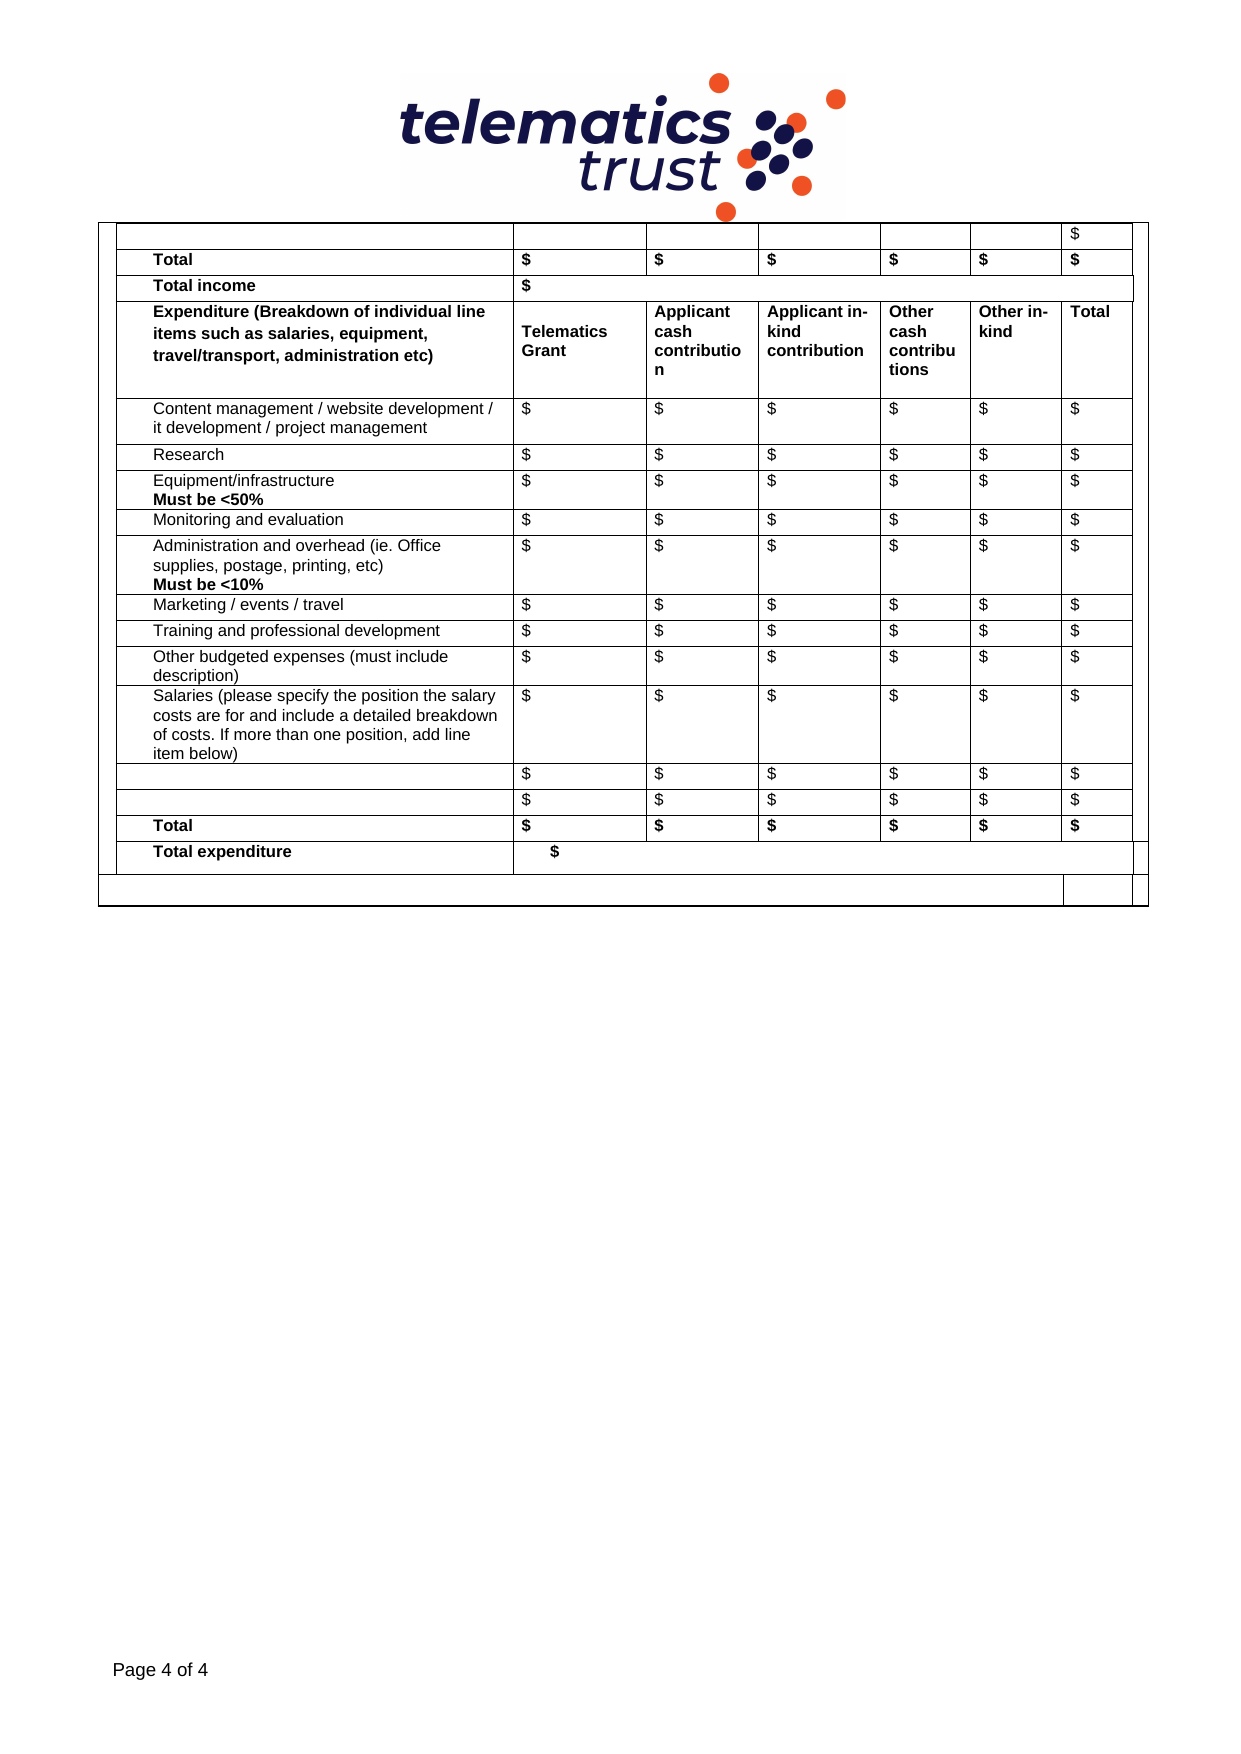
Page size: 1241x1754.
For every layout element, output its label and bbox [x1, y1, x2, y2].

table_cell [117, 816, 513, 841]
table_cell [647, 510, 758, 535]
table_cell [117, 471, 513, 509]
table_cell [971, 816, 1061, 841]
table_cell [647, 302, 758, 398]
table_cell [1133, 875, 1148, 905]
table_cell [647, 647, 758, 685]
table_cell [117, 250, 513, 275]
table_cell [971, 647, 1061, 685]
table_cell [647, 621, 758, 646]
table_cell [759, 399, 880, 444]
table_cell [1062, 816, 1132, 841]
table_cell [647, 595, 758, 620]
table_cell [514, 621, 646, 646]
table_cell [759, 764, 880, 789]
table_cell [117, 445, 513, 470]
table_cell [117, 764, 513, 789]
table_cell [117, 276, 513, 301]
table_cell [881, 445, 970, 470]
table_cell [1064, 875, 1132, 905]
table_cell [881, 224, 970, 249]
table_cell [1062, 790, 1132, 815]
table_cell [514, 250, 646, 275]
table_cell [514, 816, 646, 841]
table_cell [971, 302, 1061, 398]
table_cell [881, 510, 970, 535]
table_cell [881, 595, 970, 620]
table_cell [647, 224, 758, 249]
table_cell [759, 510, 880, 535]
table_cell [971, 536, 1061, 594]
table_cell [1062, 445, 1132, 470]
table_cell [514, 536, 646, 594]
table_cell [971, 764, 1061, 789]
table_cell [1062, 686, 1132, 763]
table_cell [514, 686, 646, 763]
table_cell [514, 302, 646, 398]
table_cell [881, 302, 970, 398]
table_cell [1062, 647, 1132, 685]
table_cell [117, 536, 513, 594]
table_cell [971, 399, 1061, 444]
table_cell [117, 399, 513, 444]
table_cell [1062, 302, 1132, 398]
table_cell [759, 302, 880, 398]
table_cell [971, 621, 1061, 646]
table_cell [971, 471, 1061, 509]
table_cell [647, 445, 758, 470]
table_cell [117, 686, 513, 763]
table_cell [971, 250, 1061, 275]
table_cell [514, 842, 1133, 874]
table_cell [1062, 536, 1132, 594]
table_cell [1133, 223, 1148, 841]
table_cell [514, 399, 646, 444]
table_cell [759, 647, 880, 685]
table_cell [117, 647, 513, 685]
table_cell [971, 445, 1061, 470]
table_cell [881, 471, 970, 509]
table_cell [759, 595, 880, 620]
table_cell [759, 471, 880, 509]
table_cell [971, 224, 1061, 249]
table_cell [759, 686, 880, 763]
table_cell [881, 399, 970, 444]
table_cell [1062, 399, 1132, 444]
table_cell [647, 816, 758, 841]
table_cell [759, 621, 880, 646]
table_cell [881, 536, 970, 594]
table_cell [117, 302, 513, 398]
table_cell [971, 510, 1061, 535]
table_cell [759, 816, 880, 841]
table_cell [647, 764, 758, 789]
table_cell [117, 510, 513, 535]
table_cell [881, 816, 970, 841]
table_cell [514, 471, 646, 509]
table_cell [647, 536, 758, 594]
table_cell [759, 250, 880, 275]
table_cell [1062, 224, 1132, 249]
table_cell [514, 764, 646, 789]
table_cell [881, 647, 970, 685]
table_cell [881, 686, 970, 763]
table_cell [881, 790, 970, 815]
table_cell [117, 224, 513, 249]
table_cell [514, 224, 646, 249]
table_cell [1062, 621, 1132, 646]
table_cell [759, 790, 880, 815]
table_cell [881, 621, 970, 646]
table_cell [1062, 250, 1132, 275]
table_cell [1062, 595, 1132, 620]
table_cell [514, 790, 646, 815]
table_cell [1062, 471, 1132, 509]
table_cell [971, 595, 1061, 620]
table_cell [1134, 842, 1148, 874]
table_cell [514, 510, 646, 535]
table_cell [514, 276, 1133, 301]
table_cell [99, 875, 1063, 905]
table_cell [759, 536, 880, 594]
table_cell [99, 223, 116, 874]
table_cell [117, 790, 513, 815]
table_cell [647, 399, 758, 444]
table_cell [514, 595, 646, 620]
table_cell [971, 790, 1061, 815]
table_cell [117, 842, 513, 874]
table_cell [971, 686, 1061, 763]
table_cell [1062, 764, 1132, 789]
table_cell [881, 764, 970, 789]
table_cell [117, 621, 513, 646]
table_cell [759, 224, 880, 249]
table_cell [514, 445, 646, 470]
table_cell [881, 250, 970, 275]
table_cell [647, 790, 758, 815]
picture [400, 73, 846, 222]
table_cell [514, 647, 646, 685]
table_cell [647, 471, 758, 509]
table_cell [647, 686, 758, 763]
table_cell [759, 445, 880, 470]
table_cell [117, 595, 513, 620]
table_cell [647, 250, 758, 275]
table_cell [1062, 510, 1132, 535]
